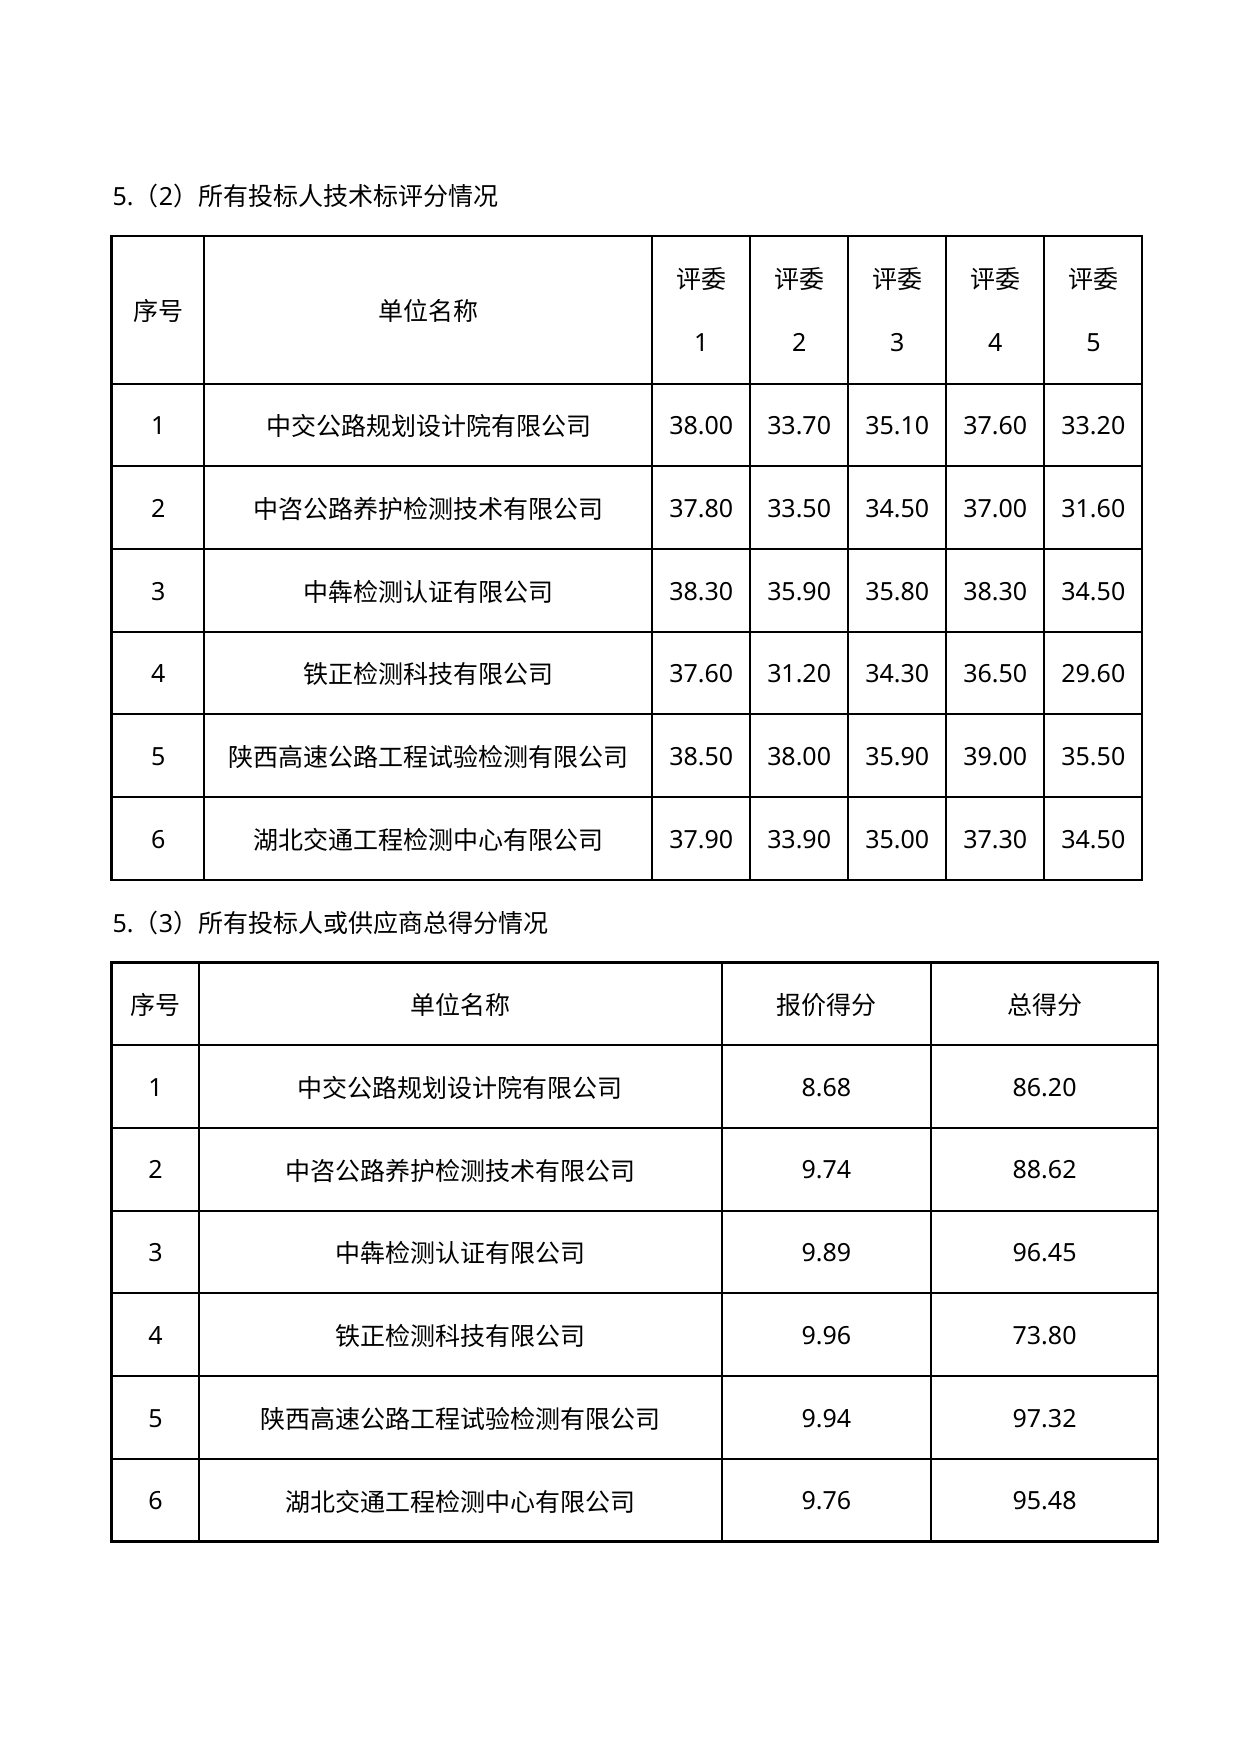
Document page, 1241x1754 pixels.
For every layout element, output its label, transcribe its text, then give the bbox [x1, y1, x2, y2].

table_cell 33.50 [751, 467, 847, 548]
table_cell 中犇检测认证有限公司 [200, 1212, 721, 1292]
table_cell 35.90 [751, 550, 847, 631]
table_cell 33.20 [1045, 385, 1141, 465]
table_cell 29.60 [1045, 633, 1141, 713]
table_cell 中犇检测认证有限公司 [205, 550, 651, 631]
table_cell 中咨公路养护检测技术有限公司 [205, 467, 651, 548]
table_cell 3 [113, 1212, 198, 1292]
table_header 评委3 [849, 237, 945, 382]
table_cell 37.80 [653, 467, 749, 548]
table_header 评委5 [1045, 237, 1141, 382]
table_cell 35.80 [849, 550, 945, 631]
table_cell 35.90 [849, 715, 945, 796]
table_cell 2 [113, 467, 203, 548]
table_header 单位名称 [200, 964, 721, 1044]
table_cell 9.96 [723, 1294, 930, 1375]
table_cell 31.20 [751, 633, 847, 713]
table_cell 37.00 [947, 467, 1043, 548]
table_cell 34.50 [1045, 798, 1141, 879]
table_header 评委4 [947, 237, 1043, 382]
table_cell 1 [113, 1046, 198, 1127]
table_cell 38.00 [653, 385, 749, 465]
table_cell 38.50 [653, 715, 749, 796]
table_cell 中交公路规划设计院有限公司 [200, 1046, 721, 1127]
table_cell 37.90 [653, 798, 749, 879]
table_cell 4 [113, 633, 203, 713]
table_cell 1 [113, 385, 203, 465]
table_cell 34.30 [849, 633, 945, 713]
table_cell 95.48 [932, 1460, 1157, 1540]
table_cell 36.50 [947, 633, 1043, 713]
table_cell 37.30 [947, 798, 1043, 879]
table_cell 39.00 [947, 715, 1043, 796]
table_cell 34.50 [849, 467, 945, 548]
table_cell 86.20 [932, 1046, 1157, 1127]
table_cell 37.60 [947, 385, 1043, 465]
table_cell 3 [113, 550, 203, 631]
table_cell 73.80 [932, 1294, 1157, 1375]
table_header 报价得分 [723, 964, 930, 1044]
table_cell 6 [113, 1460, 198, 1540]
table_header 总得分 [932, 964, 1157, 1044]
text 5.（2）所有投标人技术标评分情况 [112, 162, 1128, 227]
table_header 单位名称 [205, 237, 651, 382]
table_cell 8.68 [723, 1046, 930, 1127]
table_header 序号 [113, 237, 203, 382]
text 5.（3）所有投标人或供应商总得分情况 [112, 889, 1128, 954]
table_cell 88.62 [932, 1129, 1157, 1209]
table_cell 铁正检测科技有限公司 [200, 1294, 721, 1375]
table_cell 96.45 [932, 1212, 1157, 1292]
table_cell 铁正检测科技有限公司 [205, 633, 651, 713]
table_cell 31.60 [1045, 467, 1141, 548]
table_cell 中咨公路养护检测技术有限公司 [200, 1129, 721, 1209]
table_cell 2 [113, 1129, 198, 1209]
table_cell 9.89 [723, 1212, 930, 1292]
table_cell 5 [113, 715, 203, 796]
table_cell 陕西高速公路工程试验检测有限公司 [205, 715, 651, 796]
table_cell 37.60 [653, 633, 749, 713]
table_cell 33.70 [751, 385, 847, 465]
table_cell 9.74 [723, 1129, 930, 1209]
table_header 评委1 [653, 237, 749, 382]
table_cell 38.30 [653, 550, 749, 631]
table_cell 35.50 [1045, 715, 1141, 796]
table_cell 34.50 [1045, 550, 1141, 631]
table_cell 5 [113, 1377, 198, 1458]
table_cell 35.10 [849, 385, 945, 465]
table_cell 9.76 [723, 1460, 930, 1540]
table_cell 6 [113, 798, 203, 879]
table_cell 9.94 [723, 1377, 930, 1458]
table_cell 湖北交通工程检测中心有限公司 [200, 1460, 721, 1540]
table_header 序号 [113, 964, 198, 1044]
table_cell 97.32 [932, 1377, 1157, 1458]
table_cell 38.00 [751, 715, 847, 796]
table_header 评委2 [751, 237, 847, 382]
table_cell 中交公路规划设计院有限公司 [205, 385, 651, 465]
table_cell 38.30 [947, 550, 1043, 631]
table_cell 湖北交通工程检测中心有限公司 [205, 798, 651, 879]
table_cell 陕西高速公路工程试验检测有限公司 [200, 1377, 721, 1458]
table_cell 4 [113, 1294, 198, 1375]
table_cell 33.90 [751, 798, 847, 879]
table_cell 35.00 [849, 798, 945, 879]
